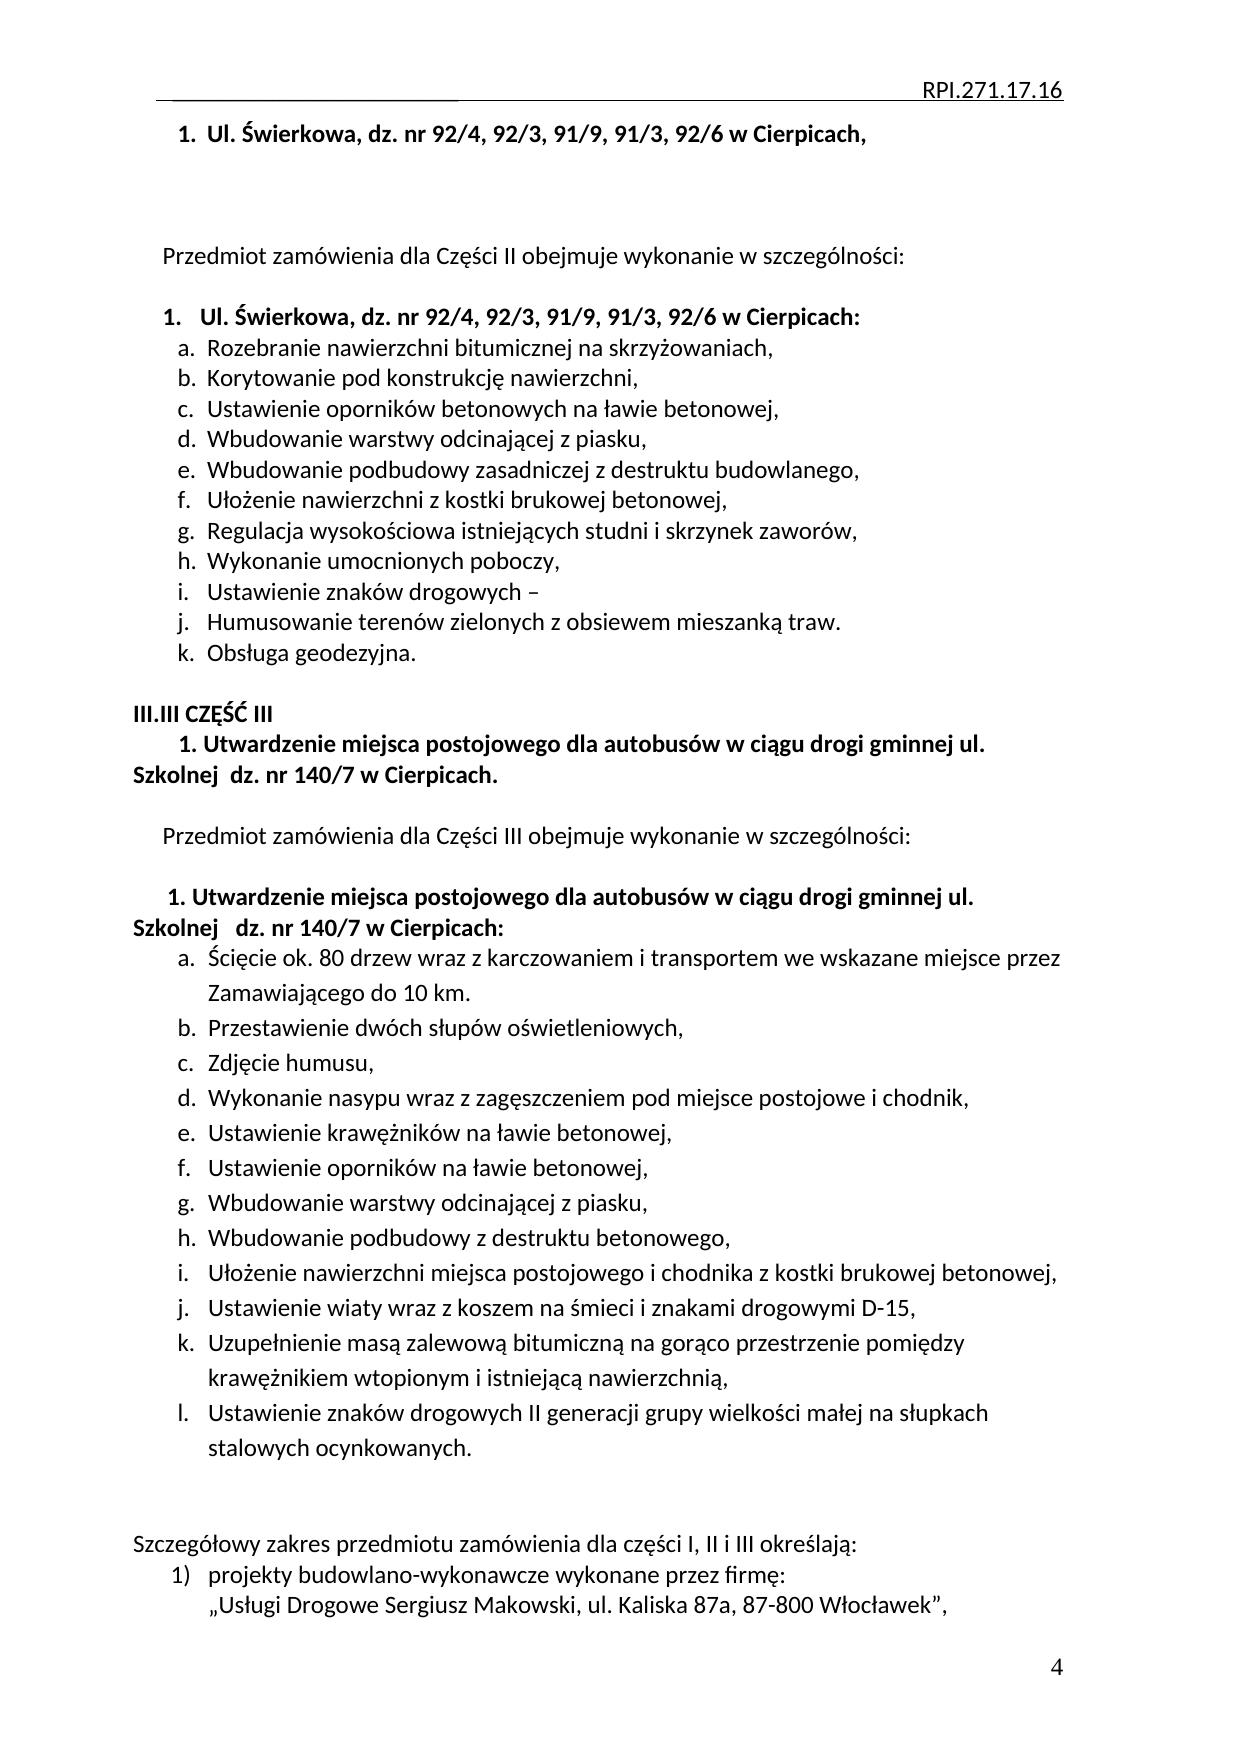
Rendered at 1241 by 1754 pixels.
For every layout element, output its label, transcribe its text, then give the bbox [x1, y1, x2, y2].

list Ul. Świerkowa, dz. nr 92/4, 92/3, 91/9, 91/3, 92/6 w Cierpicach, [177, 118, 1063, 149]
list Uzupełnienie masą zalewową bitumiczną na gorąco przestrzenie pomiędzy krawężnikiem wtopionym i istniejącą nawierzchnią, [177, 1327, 1063, 1393]
list Wbudowanie warstwy odcinającej z piasku, [177, 423, 1063, 454]
list Przestawienie dwóch słupów oświetleniowych, [177, 1012, 1063, 1043]
text „Usługi Drogowe Sergiusz Makowski, ul. Kaliska 87a, 87-800 Włocławek”, [208, 1589, 1063, 1620]
list projekty budowlano-wykonawcze wykonane przez firmę: [170, 1559, 1063, 1589]
list Ustawienie krawężników na ławie betonowej, [177, 1117, 1063, 1148]
list Ustawienie wiaty wraz z koszem na śmieci i znakami drogowymi D-15, [177, 1292, 1063, 1323]
text Przedmiot zamówienia dla Części II obejmuje wykonanie w szczególności: [162, 240, 1063, 271]
text III.III CZĘŚĆ III [133, 698, 1063, 728]
text 1. Utwardzenie miejsca postojowego dla autobusów w ciągu drogi gminnej ul. Szkolnej dz. nr 140/7 w Cierpicach: [133, 881, 1063, 942]
list Ustawienie znaków drogowych – [177, 576, 1063, 606]
list Ustawienie oporników betonowych na ławie betonowej, [177, 393, 1063, 423]
list Wykonanie nasypu wraz z zagęszczeniem pod miejsce postojowe i chodnik, [177, 1082, 1063, 1113]
list Ustawienie znaków drogowych II generacji grupy wielkości małej na słupkach stalowych ocynkowanych. [177, 1397, 1063, 1463]
list Regulacja wysokościowa istniejących studni i skrzynek zaworów, [177, 515, 1063, 545]
list Ułożenie nawierzchni z kostki brukowej betonowej, [177, 484, 1063, 515]
list Wbudowanie podbudowy z destruktu betonowego, [177, 1222, 1063, 1253]
list Wbudowanie warstwy odcinającej z piasku, [177, 1187, 1063, 1218]
list Ustawienie oporników na ławie betonowej, [177, 1152, 1063, 1183]
list Obsługa geodezyjna. [177, 637, 1063, 667]
list Humusowanie terenów zielonych z obsiewem mieszanką traw. [177, 606, 1063, 637]
text Szczegółowy zakres przedmiotu zamówienia dla części I, II i III określają: [133, 1528, 1063, 1559]
list Ścięcie ok. 80 drzew wraz z karczowaniem i transportem we wskazane miejsce przez Zamawiającego do 10 km. [177, 942, 1063, 1008]
list Rozebranie nawierzchni bitumicznej na skrzyżowaniach, [177, 332, 1063, 362]
list Wbudowanie podbudowy zasadniczej z destruktu budowlanego, [177, 454, 1063, 484]
list Ul. Świerkowa, dz. nr 92/4, 92/3, 91/9, 91/3, 92/6 w Cierpicach: [162, 301, 1063, 332]
list Ułożenie nawierzchni miejsca postojowego i chodnika z kostki brukowej betonowej, [177, 1257, 1063, 1288]
text 1. Utwardzenie miejsca postojowego dla autobusów w ciągu drogi gminnej ul. Szkolnej dz. nr 140/7 w Cierpicach. [133, 728, 1063, 789]
list Korytowanie pod konstrukcję nawierzchni, [177, 362, 1063, 393]
list Wykonanie umocnionych poboczy, [177, 545, 1063, 576]
list Zdjęcie humusu, [177, 1047, 1063, 1078]
text Przedmiot zamówienia dla Części III obejmuje wykonanie w szczególności: [162, 820, 1063, 851]
